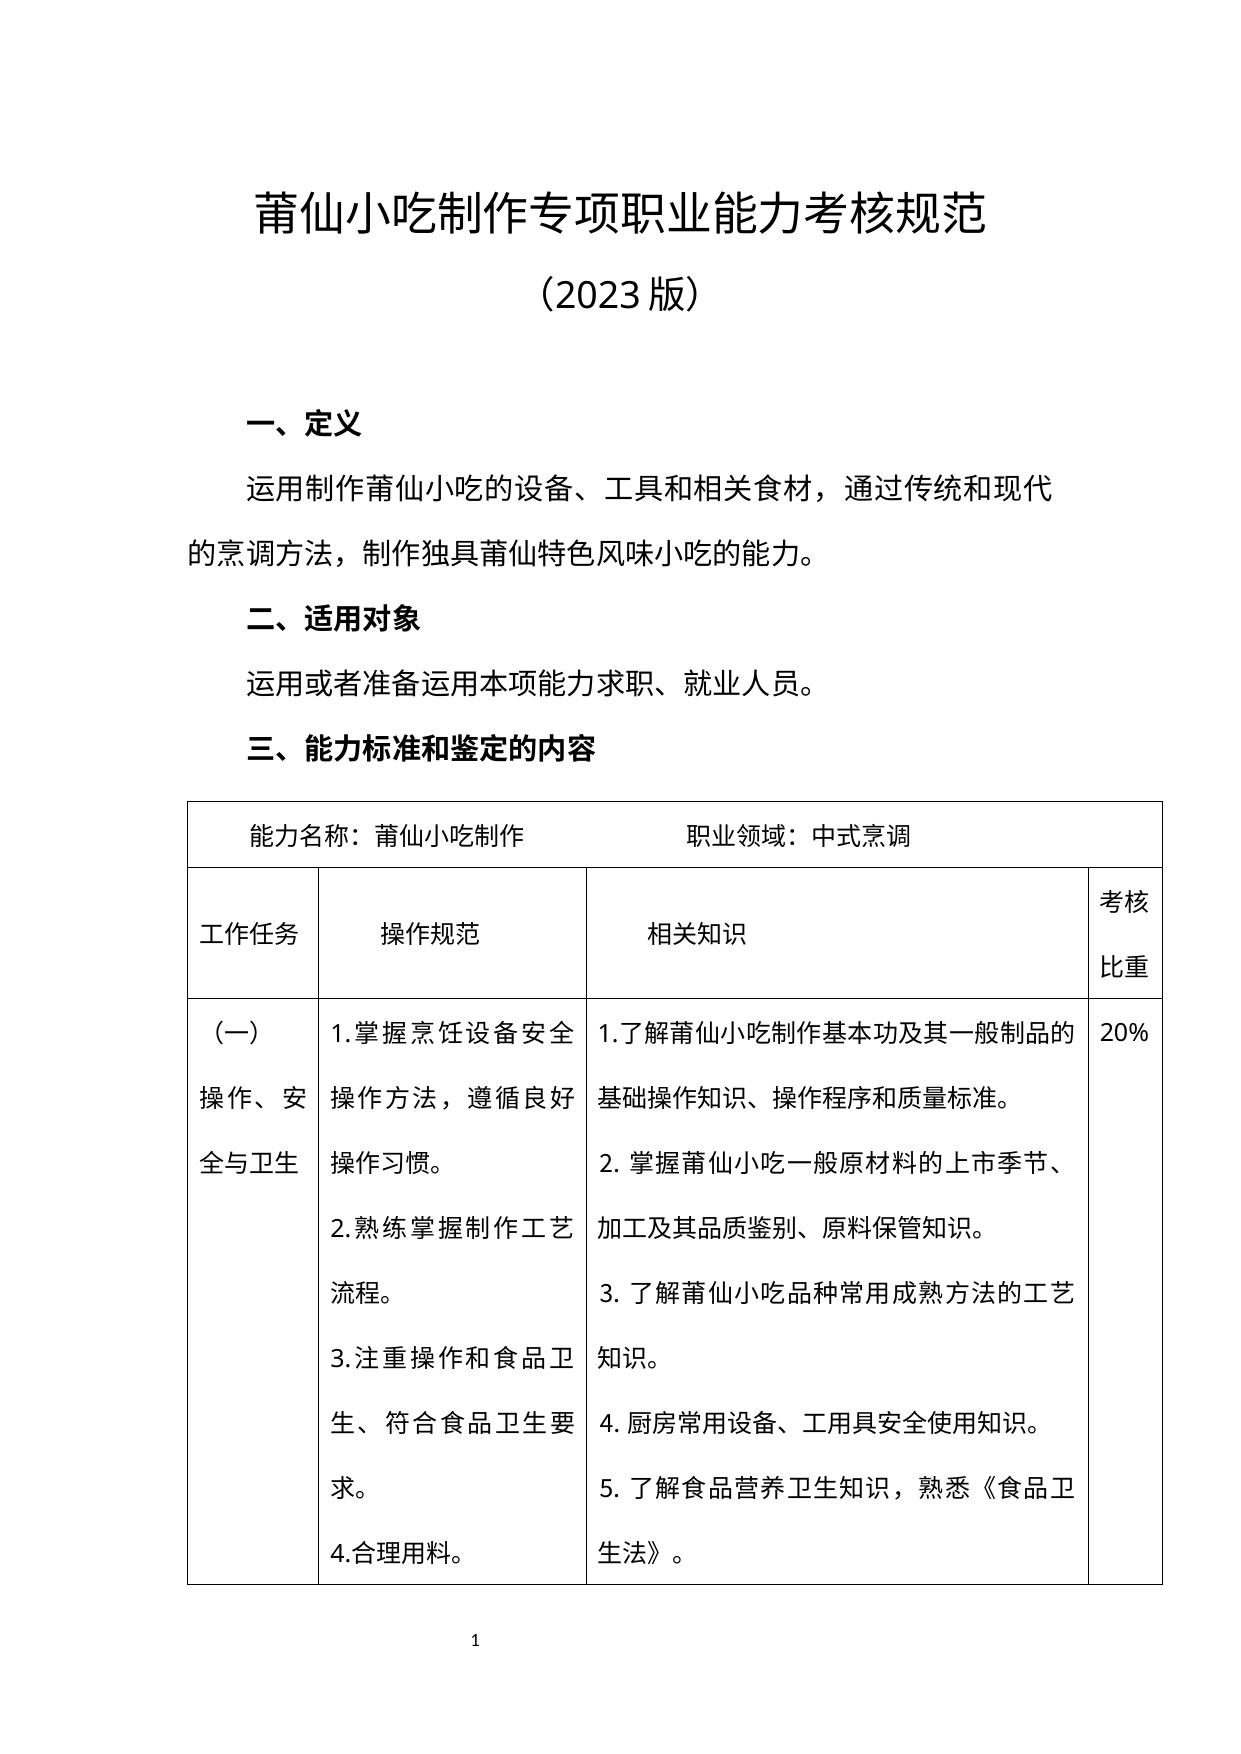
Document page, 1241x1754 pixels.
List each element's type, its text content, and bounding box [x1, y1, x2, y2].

text 二、适用对象 [187, 584, 1053, 649]
list 能力标准和鉴定的内容 [187, 714, 1053, 779]
table_cell （一） 操作、安全与卫生 [188, 999, 318, 1584]
text 运用或者准备运用本项能力求职、就业人员。 [187, 649, 1053, 714]
table_cell 工作任务 [188, 868, 318, 998]
table_cell 操作规范 [319, 868, 586, 998]
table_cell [319, 999, 586, 1584]
table_cell 考核 比重 [1089, 868, 1162, 998]
table_cell 20% [1089, 999, 1162, 1584]
text 一、定义 [187, 389, 1053, 454]
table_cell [587, 999, 1088, 1584]
text （2023版） [187, 259, 1053, 324]
text 运用制作莆仙小吃的设备、工具和相关食材，通过传统和现代的烹调方法，制作独具莆仙特色风味小吃的能力。 [187, 454, 1053, 584]
table_cell 相关知识 [587, 868, 1088, 998]
text 莆仙小吃制作专项职业能力考核规范 [187, 162, 1053, 259]
table_header 能力名称：莆仙小吃制作 职业领域：中式烹调 [188, 802, 1162, 867]
